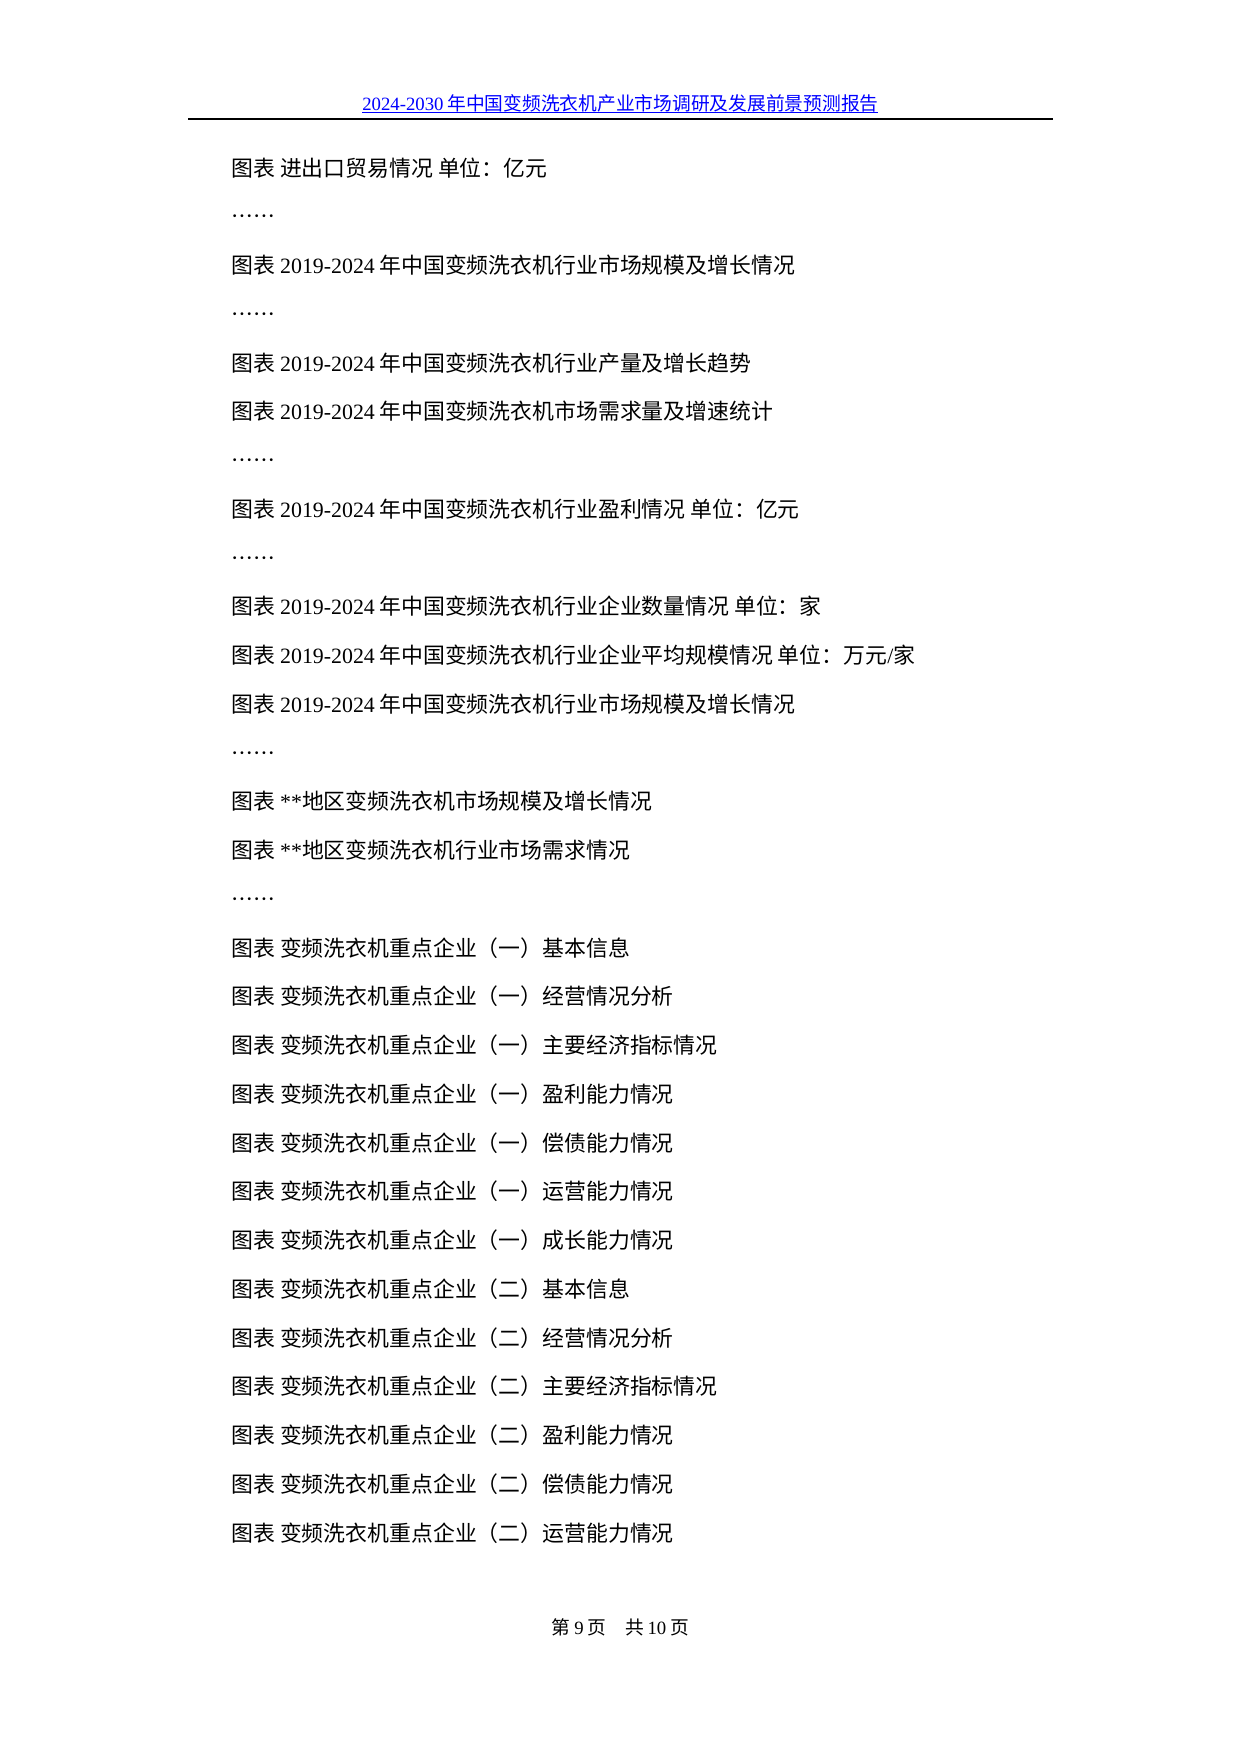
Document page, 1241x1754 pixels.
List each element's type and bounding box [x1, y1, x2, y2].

text [187, 150, 1053, 1548]
